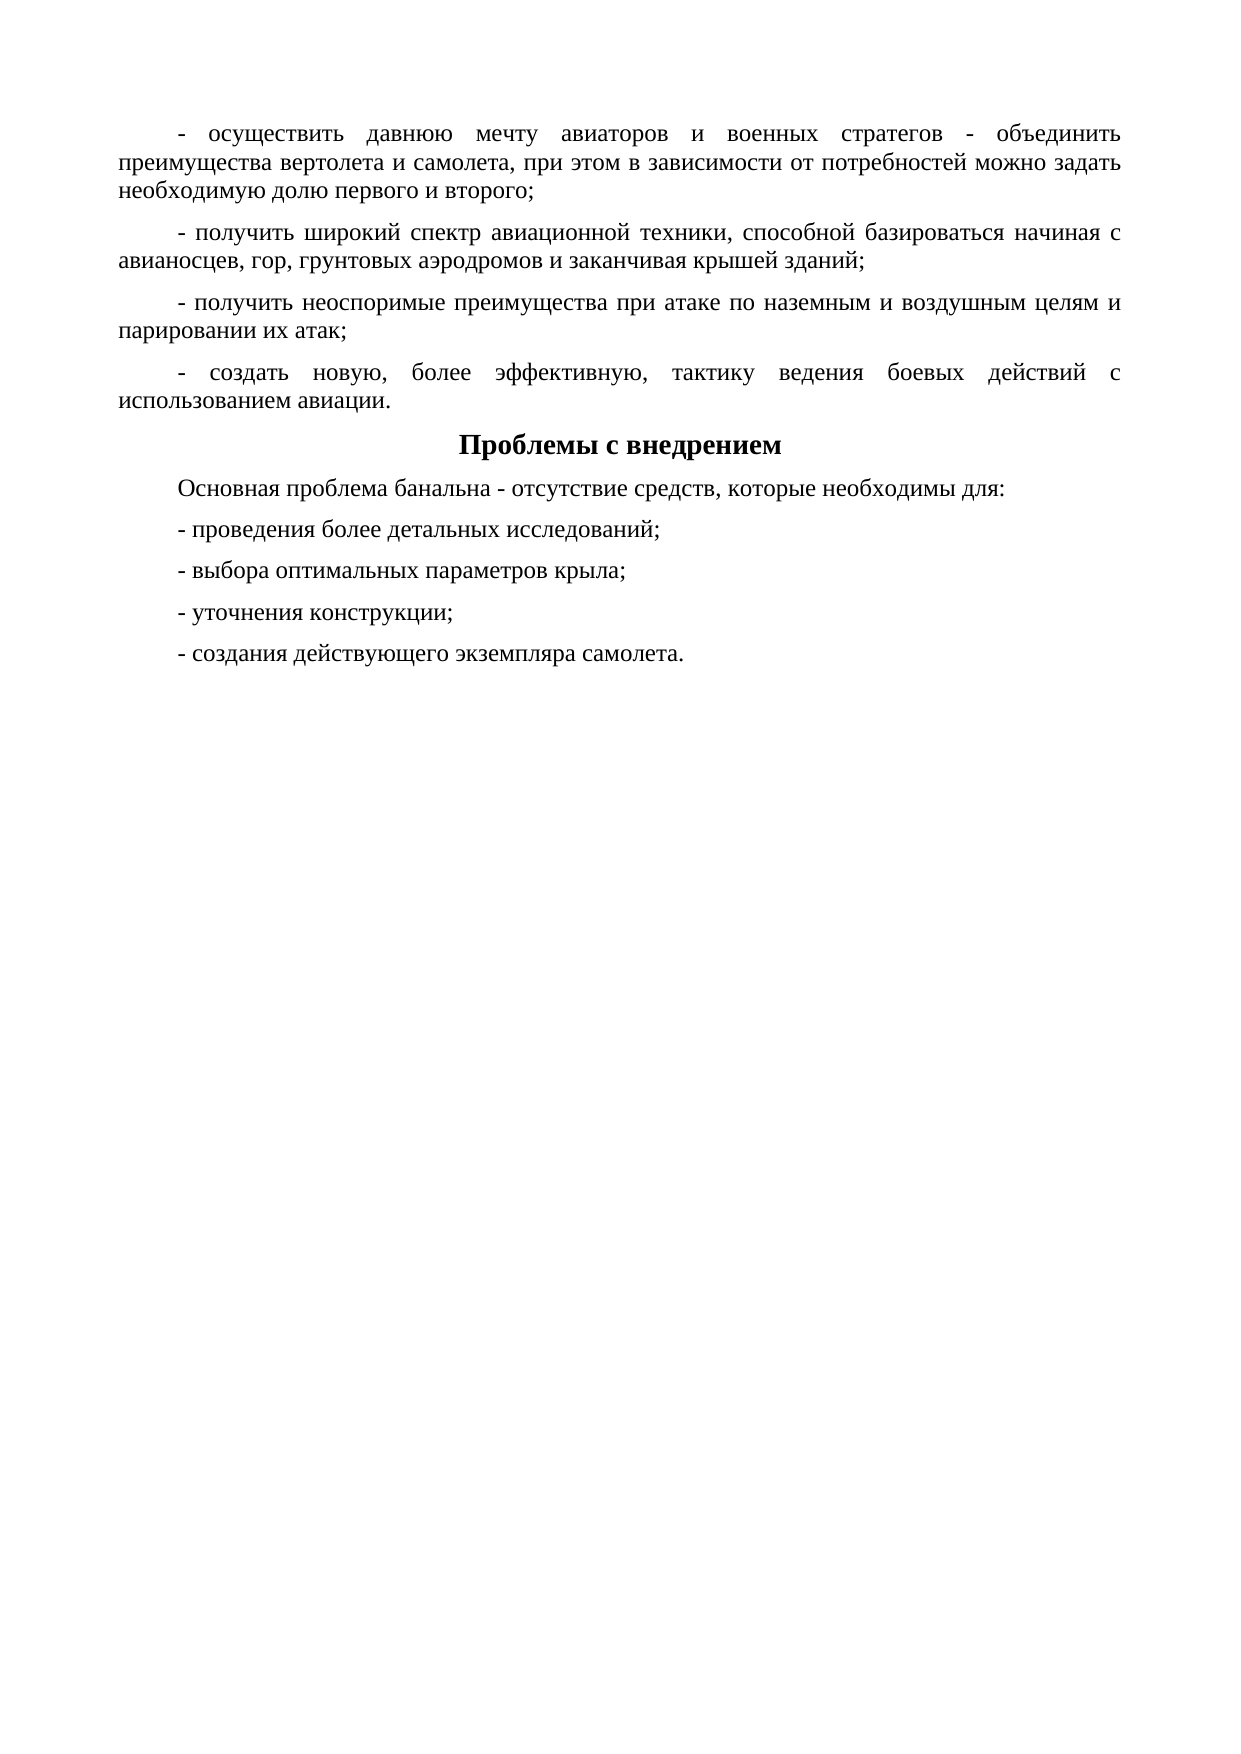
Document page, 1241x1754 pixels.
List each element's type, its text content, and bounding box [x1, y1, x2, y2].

text - создать новую, более эффективную, тактику ведения боевых действий с использованием авиации. [118, 357, 1122, 414]
text Проблемы с внедрением [118, 427, 1122, 460]
text - выбора оптимальных параметров крыла; [118, 555, 1122, 584]
text - осуществить давнюю мечту авиаторов и военных стратегов - объединить преимущества вертолета и самолета, при этом в зависимости от потребностей можно задать необходимую долю первого и второго; [118, 118, 1122, 204]
text - проведения более детальных исследований; [118, 514, 1122, 543]
text - получить неоспоримые преимущества при атаке по наземным и воздушным целям и парировании их атак; [118, 287, 1122, 344]
text - создания действующего экземпляра самолета. [118, 638, 1122, 667]
text - получить широкий спектр авиационной техники, способной базироваться начиная с авианосцев, гор, грунтовых аэродромов и заканчивая крышей зданий; [118, 217, 1122, 274]
text - уточнения конструкции; [118, 597, 1122, 625]
text Основная проблема банальна - отсутствие средств, которые необходимы для: [118, 473, 1122, 502]
